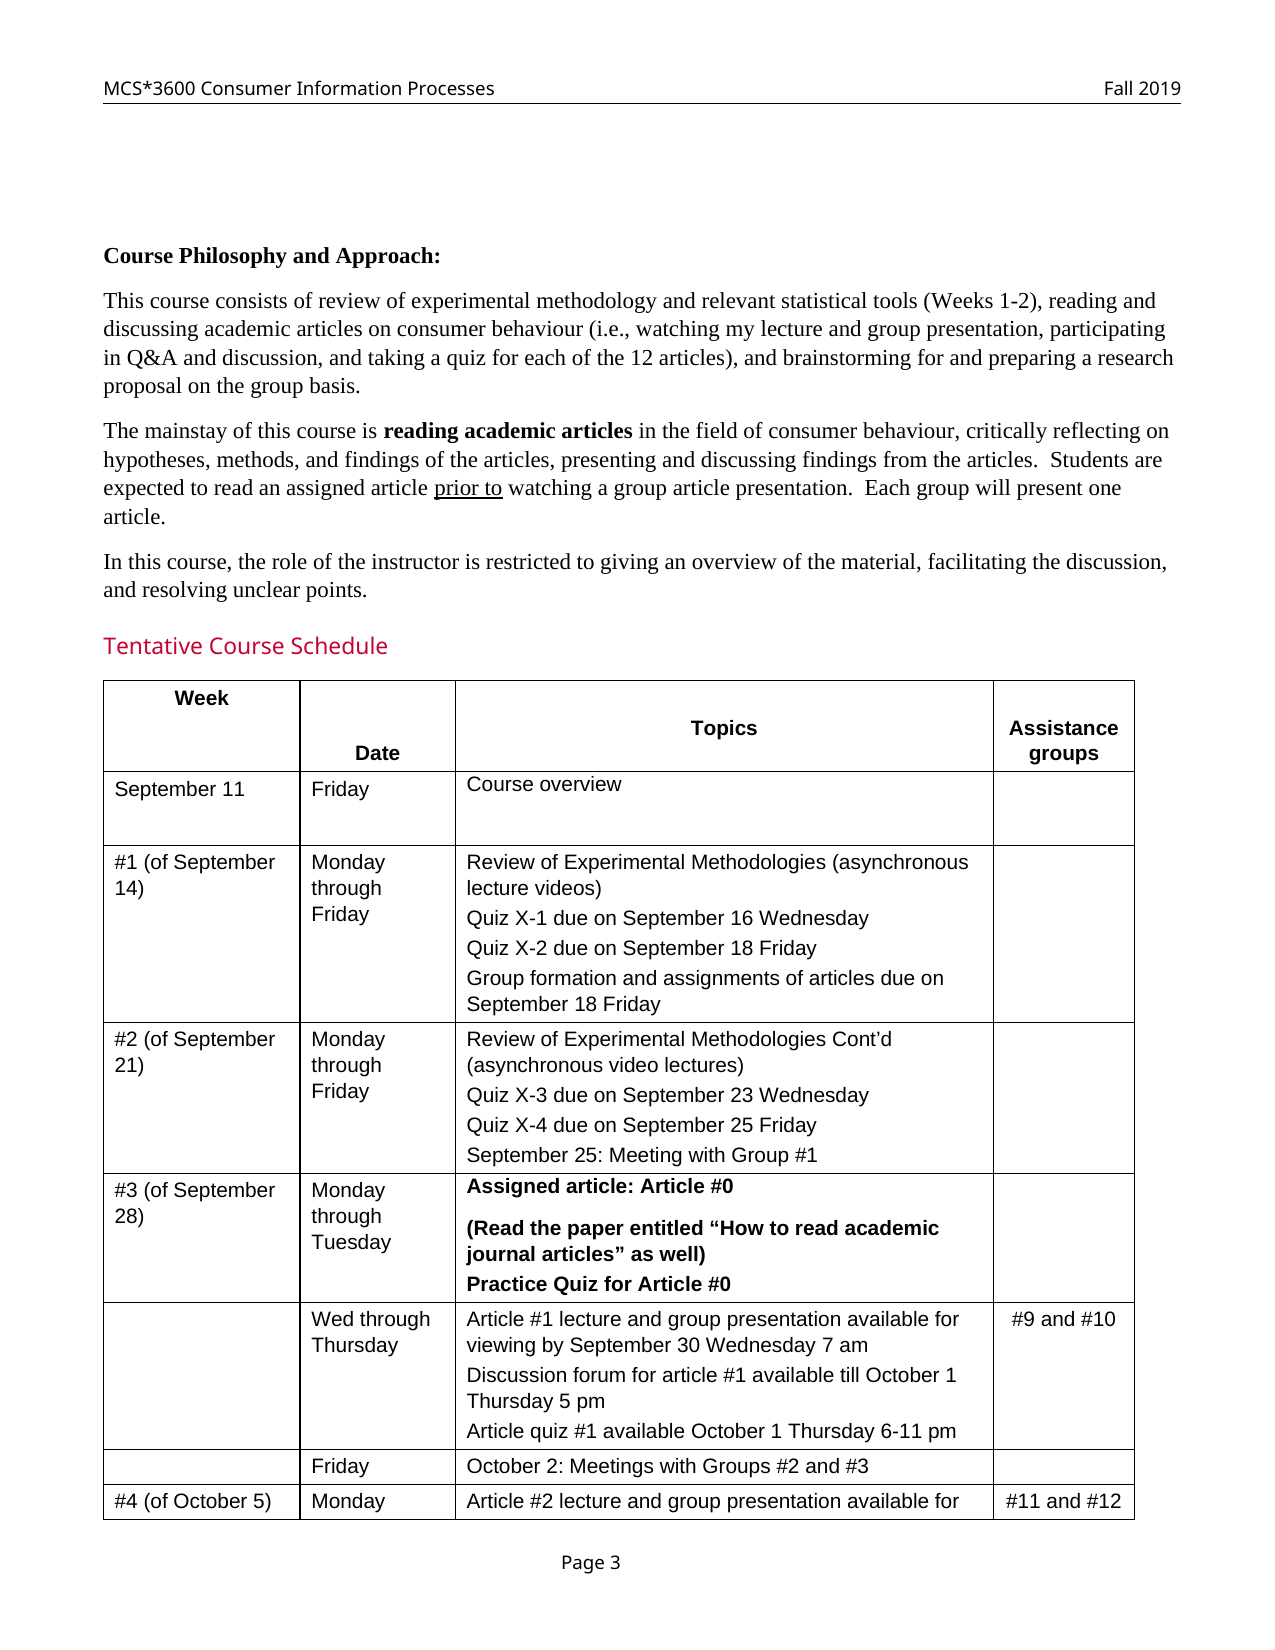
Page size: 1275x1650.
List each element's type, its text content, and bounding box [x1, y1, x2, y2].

table_cell Monday through Friday [301, 1023, 455, 1173]
table_cell Friday [301, 1450, 455, 1484]
table_cell #11 and #12 [994, 1485, 1134, 1519]
table_cell [104, 1303, 299, 1449]
table_cell October 2: Meetings with Groups #2 and #3 [456, 1450, 993, 1484]
table_cell Monday through Tuesday [301, 1174, 455, 1302]
text The mainstay of this course is reading academic articles in the field of consumer behaviour, critically reflecting on hypotheses, methods, and findings of the articles, presenting and discussing findings from the articles. Students are expected to read an assigned article prior to watching a group article presentation. Each group will present one article. [103, 417, 1181, 529]
table_cell Assigned article: Article #0 (Read the paper entitled “How to read academic journal articles” as well) Practice Quiz for Article #0 [456, 1174, 993, 1302]
table_cell #9 and #10 [994, 1303, 1134, 1449]
text In this course, the role of the instructor is restricted to giving an overview of the material, facilitating the discussion, and resolving unclear points. [103, 548, 1181, 603]
table_header Topics [456, 681, 993, 771]
table_cell Review of Experimental Methodologies (asynchronous lecture videos) Quiz X-1 due on September 16 Wednesday Quiz X-2 due on September 18 Friday Group formation and assignments of articles due on September 18 Friday [456, 846, 993, 1022]
table_cell Monday through Tuesday [301, 1485, 455, 1519]
table_header Assistance groups [994, 681, 1134, 771]
table_cell Review of Experimental Methodologies Cont’d (asynchronous video lectures) Quiz X-3 due on September 23 Wednesday Quiz X-4 due on September 25 Friday September 25: Meeting with Group #1 [456, 1023, 993, 1173]
table_cell [994, 772, 1134, 845]
table_cell Monday through Friday [301, 846, 455, 1022]
subtitle Tentative Course Schedule [103, 630, 1181, 661]
text This course consists of review of experimental methodology and relevant statistical tools (Weeks 1-2), reading and discussing academic articles on consumer behaviour (i.e., watching my lecture and group presentation, participating in Q&A and discussion, and taking a quiz for each of the 12 articles), and brainstorming for and preparing a research proposal on the group basis. [103, 287, 1181, 399]
table_cell #1 (of September 14) [104, 846, 299, 1022]
table_cell [994, 1023, 1134, 1173]
table_cell Friday [301, 772, 455, 845]
table_cell September 11 [104, 772, 299, 845]
table_cell [994, 1174, 1134, 1302]
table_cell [456, 1485, 993, 1519]
table_cell Course overview [456, 772, 993, 845]
table_cell [994, 846, 1134, 1022]
table_header Date [301, 681, 455, 771]
table_cell #3 (of September 28) [104, 1174, 299, 1302]
table_cell [994, 1450, 1134, 1484]
table_cell Article #1 lecture and group presentation available for viewing by September 30 Wednesday 7 am Discussion forum for article #1 available till October 1 Thursday 5 pm Article quiz #1 available October 1 Thursday 6-11 pm [456, 1303, 993, 1449]
table_header Week [104, 681, 299, 771]
table_cell [104, 1450, 299, 1484]
text Course Philosophy and Approach: [103, 242, 1181, 268]
table_cell Wed through Thursday [301, 1303, 455, 1449]
table_cell #2 (of September 21) [104, 1023, 299, 1173]
table_cell #4 (of October 5) [104, 1485, 299, 1519]
